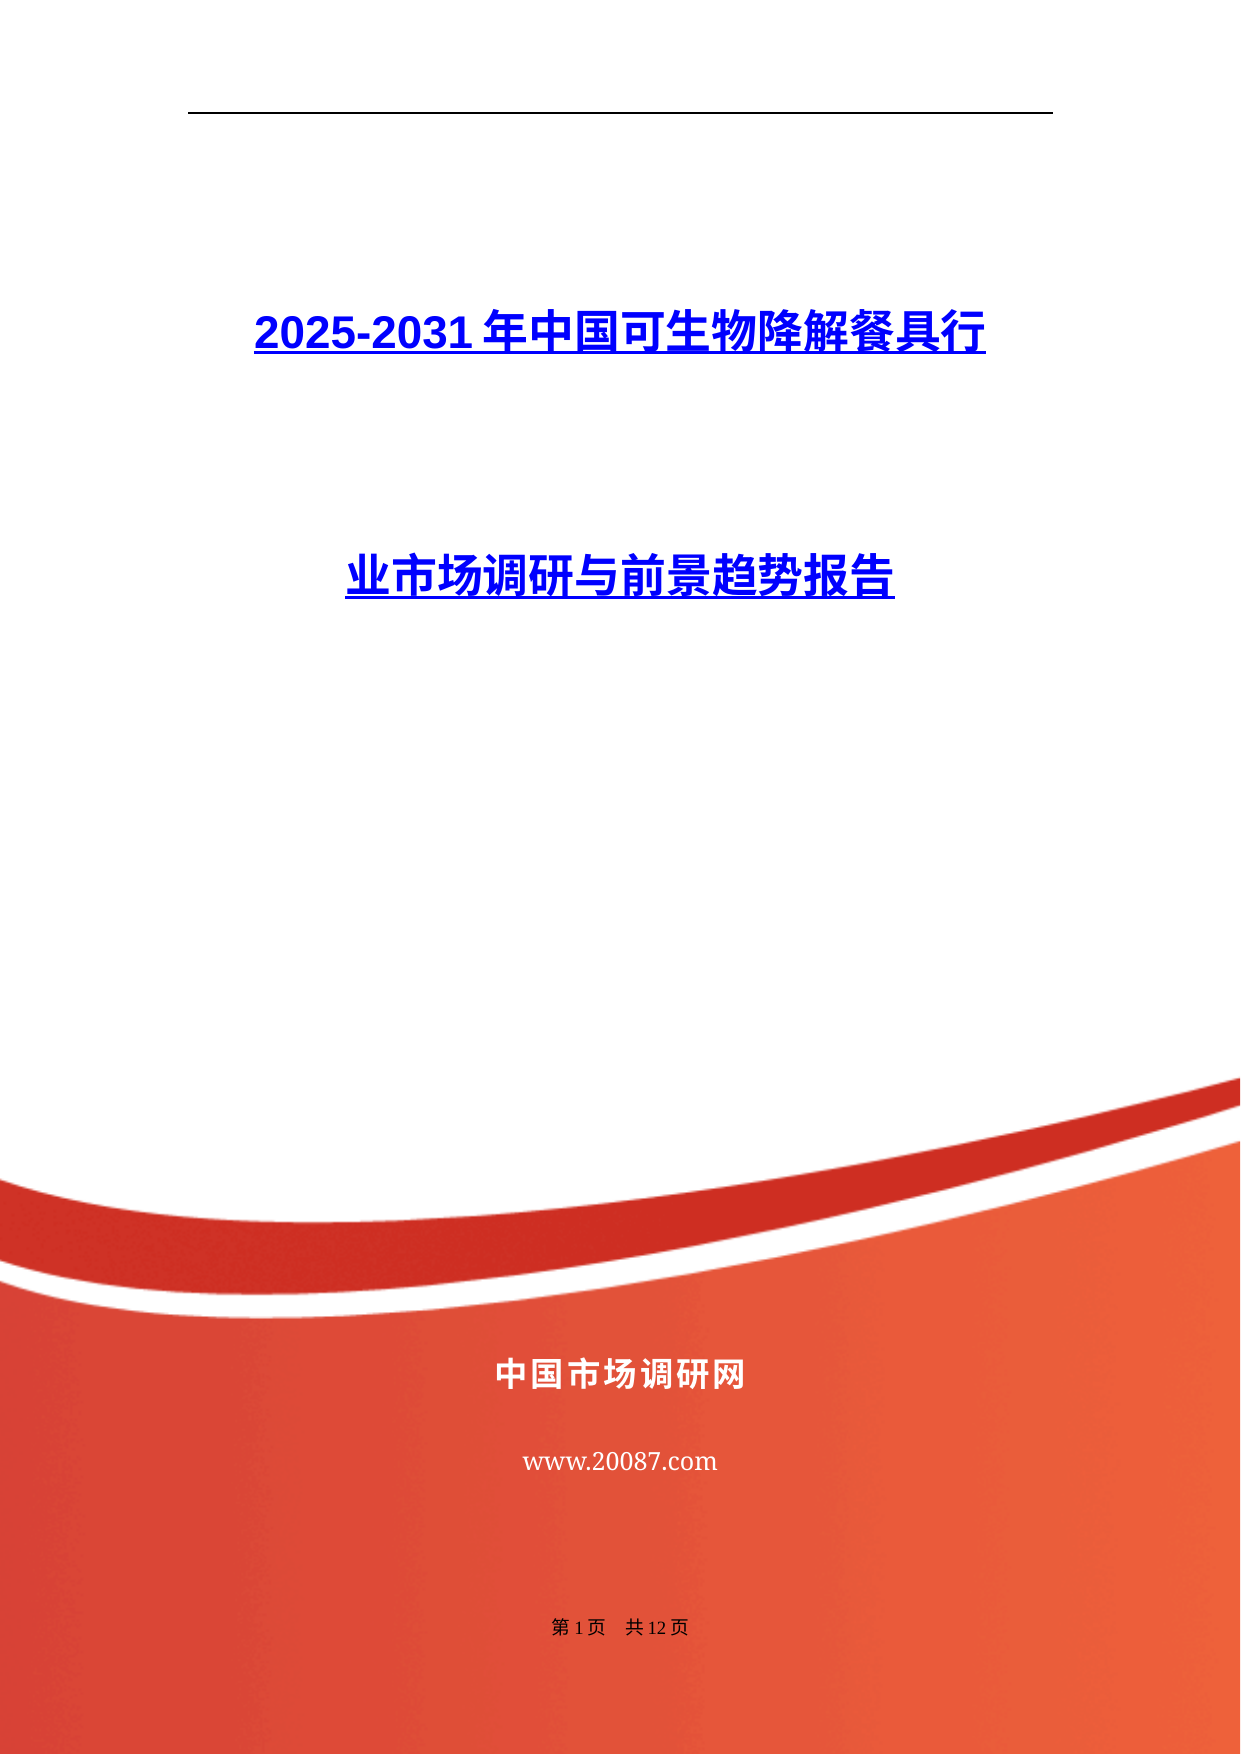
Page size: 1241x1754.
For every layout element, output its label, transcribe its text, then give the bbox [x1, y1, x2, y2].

picture [0, 1006, 1241, 1754]
subtitle 中国市场调研网 [187, 1339, 1053, 1404]
table_header 2025-2031年中国可生物降解餐具行业市场调研与前景趋势报告 [188, 207, 1053, 773]
text www.20087.com [187, 1428, 1053, 1493]
